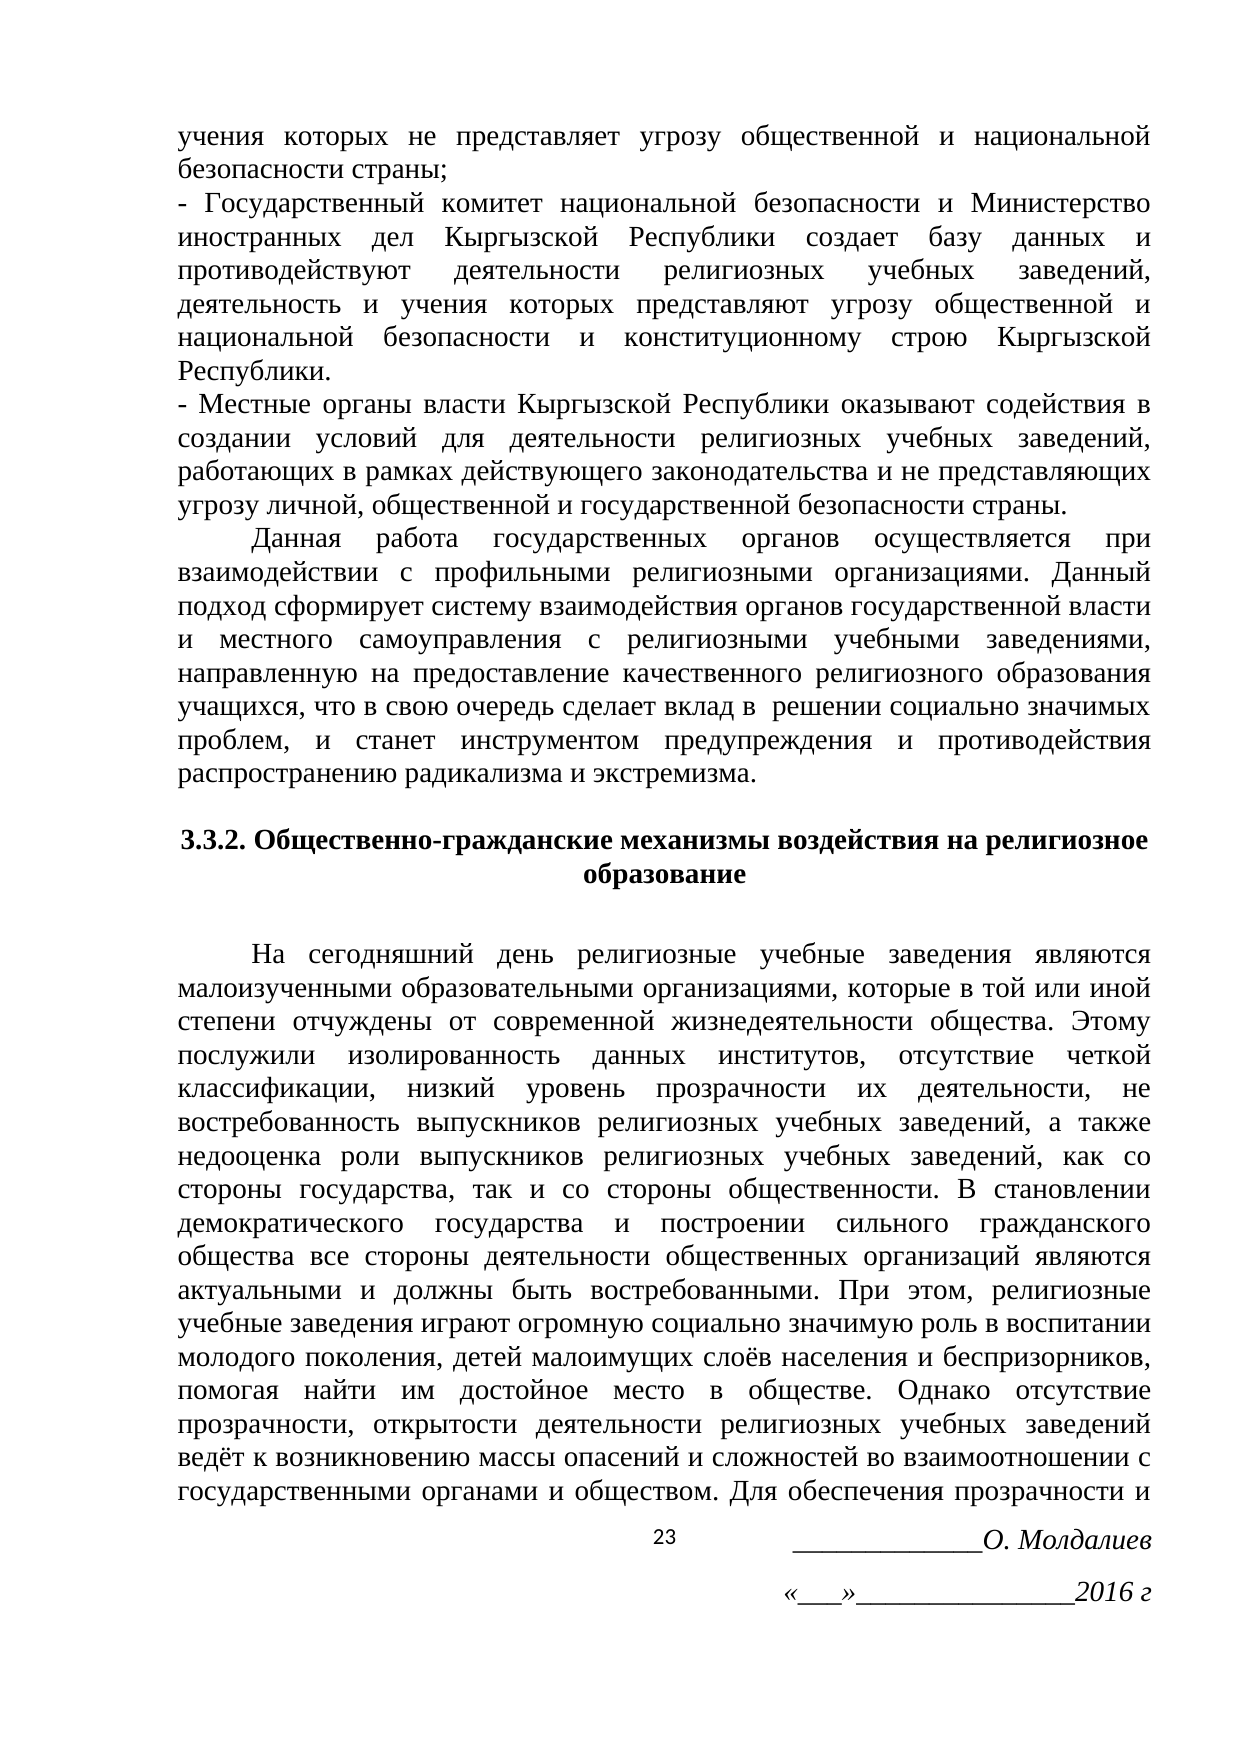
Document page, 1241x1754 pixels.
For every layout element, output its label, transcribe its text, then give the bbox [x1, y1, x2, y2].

text - Местные органы власти Кыргызской Республики оказывают содействия в создании условий для деятельности религиозных учебных заведений, работающих в рамках действующего законодательства и не представляющих угрозу личной, общественной и государственной безопасности страны. [177, 386, 1152, 521]
text Данная работа государственных органов осуществляется при взаимодействии с профильными религиозными организациями. Данный подход сформирует систему взаимодействия органов государственной власти и местного самоуправления с религиозными учебными заведениями, направленную на предоставление качественного религиозного образования учащихся, что в свою очередь сделает вклад в решении социально значимых проблем, и станет инструментом предупреждения и противодействия распространению радикализма и экстремизма. [177, 521, 1152, 789]
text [177, 936, 1152, 1507]
subtitle 3.3.2. Общественно-гражданские механизмы воздействия на религиозное образование [177, 822, 1152, 889]
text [177, 118, 1152, 185]
text - Государственный комитет национальной безопасности и Министерство иностранных дел Кыргызской Республики создает базу данных и противодействуют деятельности религиозных учебных заведений, деятельность и учения которых представляют угрозу общественной и национальной безопасности и конституционному строю Кыргызской Республики. [177, 185, 1152, 386]
